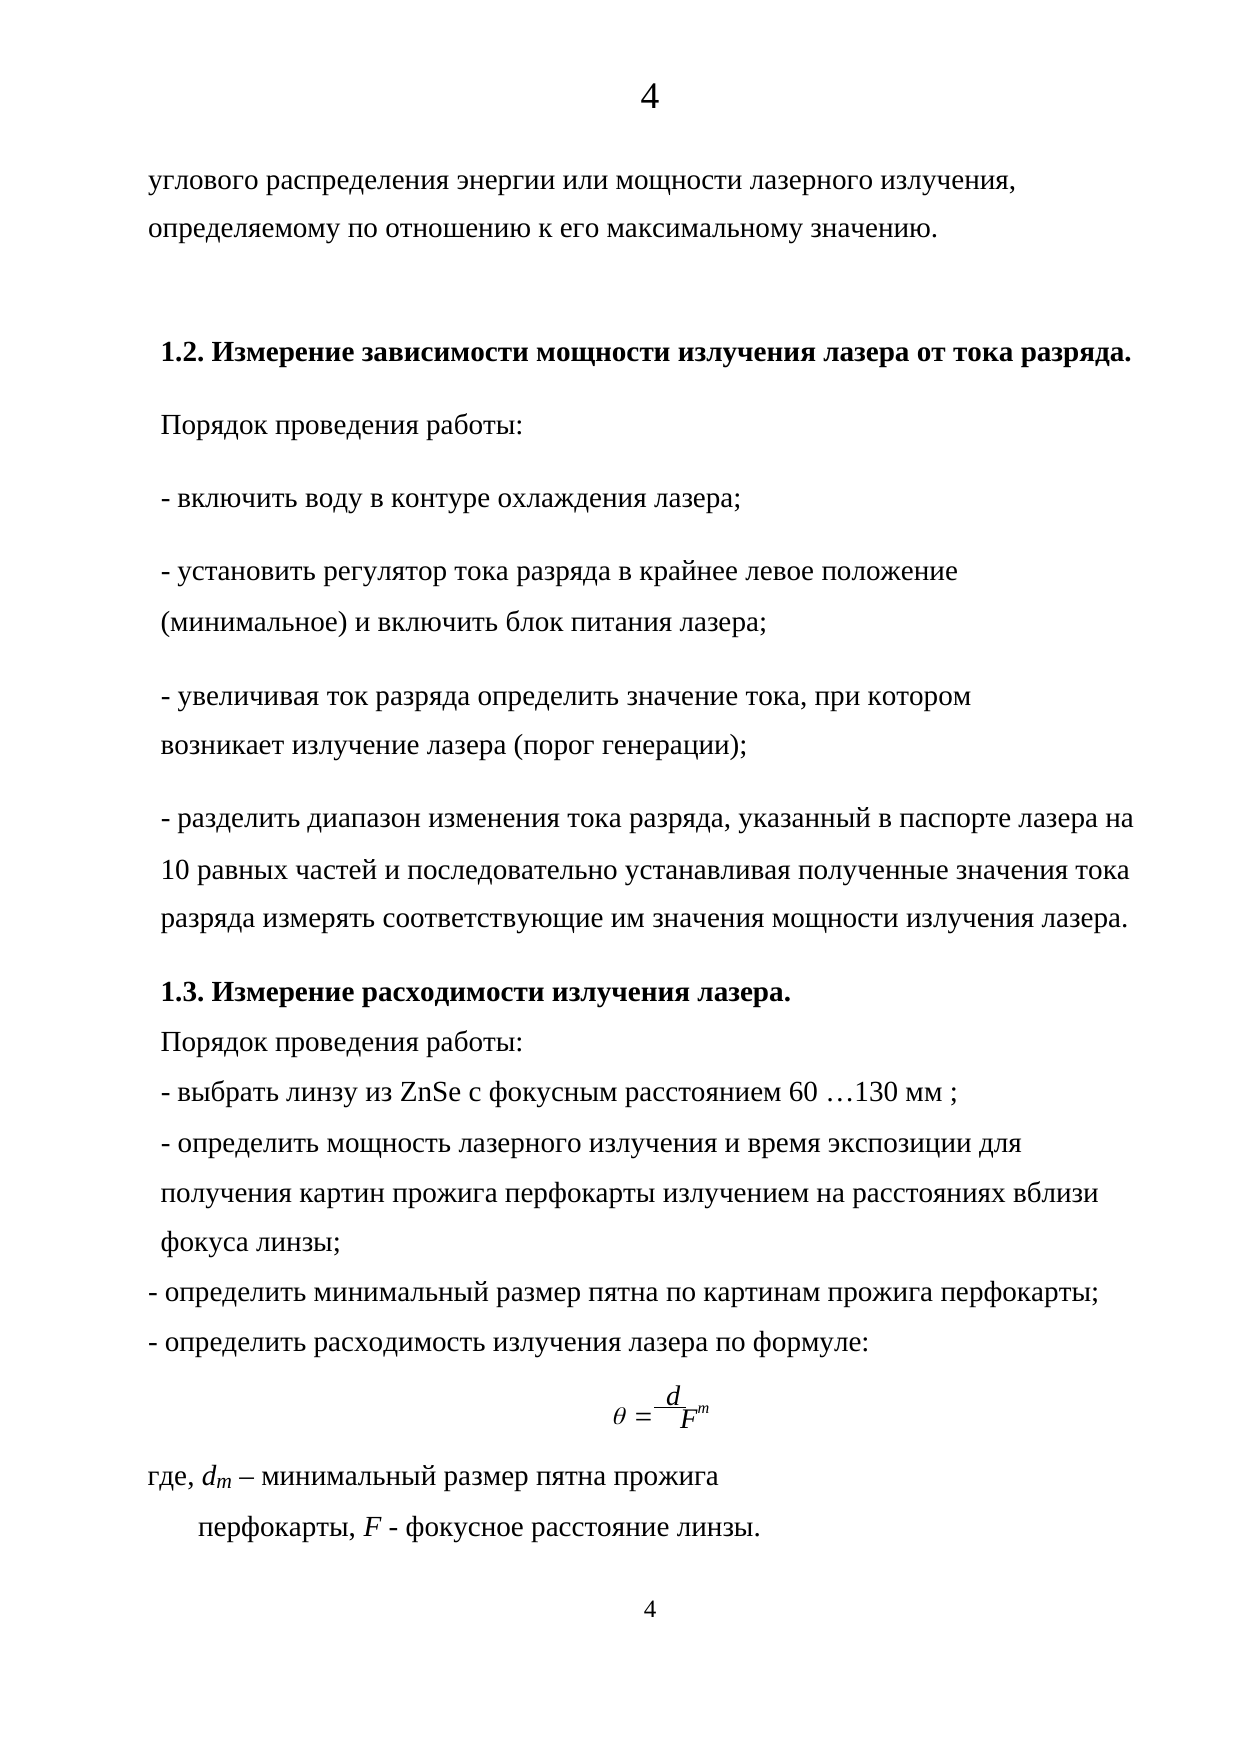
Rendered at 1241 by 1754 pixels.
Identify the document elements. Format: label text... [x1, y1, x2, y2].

text Порядок проведения работы: [160, 1024, 1146, 1057]
list dFm [611, 1378, 1146, 1435]
text 10 равных частей и последовательно устанавливая полученные значения тока разряда измерять соответствующие им значения мощности излучения лазера. [160, 852, 1137, 934]
list определить мощность лазерного излучения и время экспозиции для получения картин прожига перфокарты излучением на расстояниях вблизи фокуса линзы; [160, 1126, 1106, 1258]
list включить воду в контуре охлаждения лазера; [161, 480, 1146, 513]
list увеличивая ток разряда определить значение тока, при котором возникает излучение лазера (порог генерации); [160, 678, 1102, 761]
text (минимальное) и включить блок питания лазера; [160, 604, 1146, 637]
list выбрать линзу из ZnSe с фокусным расстоянием 60 …130 мм ; [161, 1074, 1146, 1107]
list определить расходимость излучения лазера по формуле: [148, 1324, 1146, 1358]
text 1.3. Измерение расходимости излучения лазера. [160, 974, 1146, 1007]
list определить минимальный размер пятна по картинам прожига перфокарты; [148, 1274, 1146, 1308]
text Порядок проведения работы: [160, 407, 1146, 441]
list разделить диапазон изменения тока разряда, указанный в паспорте лазера на [161, 800, 1146, 833]
text где, dm – минимальный размер пятна прожига перфокарты, F - фокусное расстояние линзы. [147, 1450, 883, 1543]
list установить регулятор тока разряда в крайнее левое положение [161, 553, 1146, 587]
text 1.2. Измерение зависимости мощности излучения лазера от тока разряда. [160, 334, 1146, 368]
text углового распределения энергии или мощности лазерного излучения, определяемому по отношению к его максимальному значению. [148, 162, 1146, 244]
text 4 [148, 1594, 1152, 1623]
text 4 [148, 74, 1152, 117]
